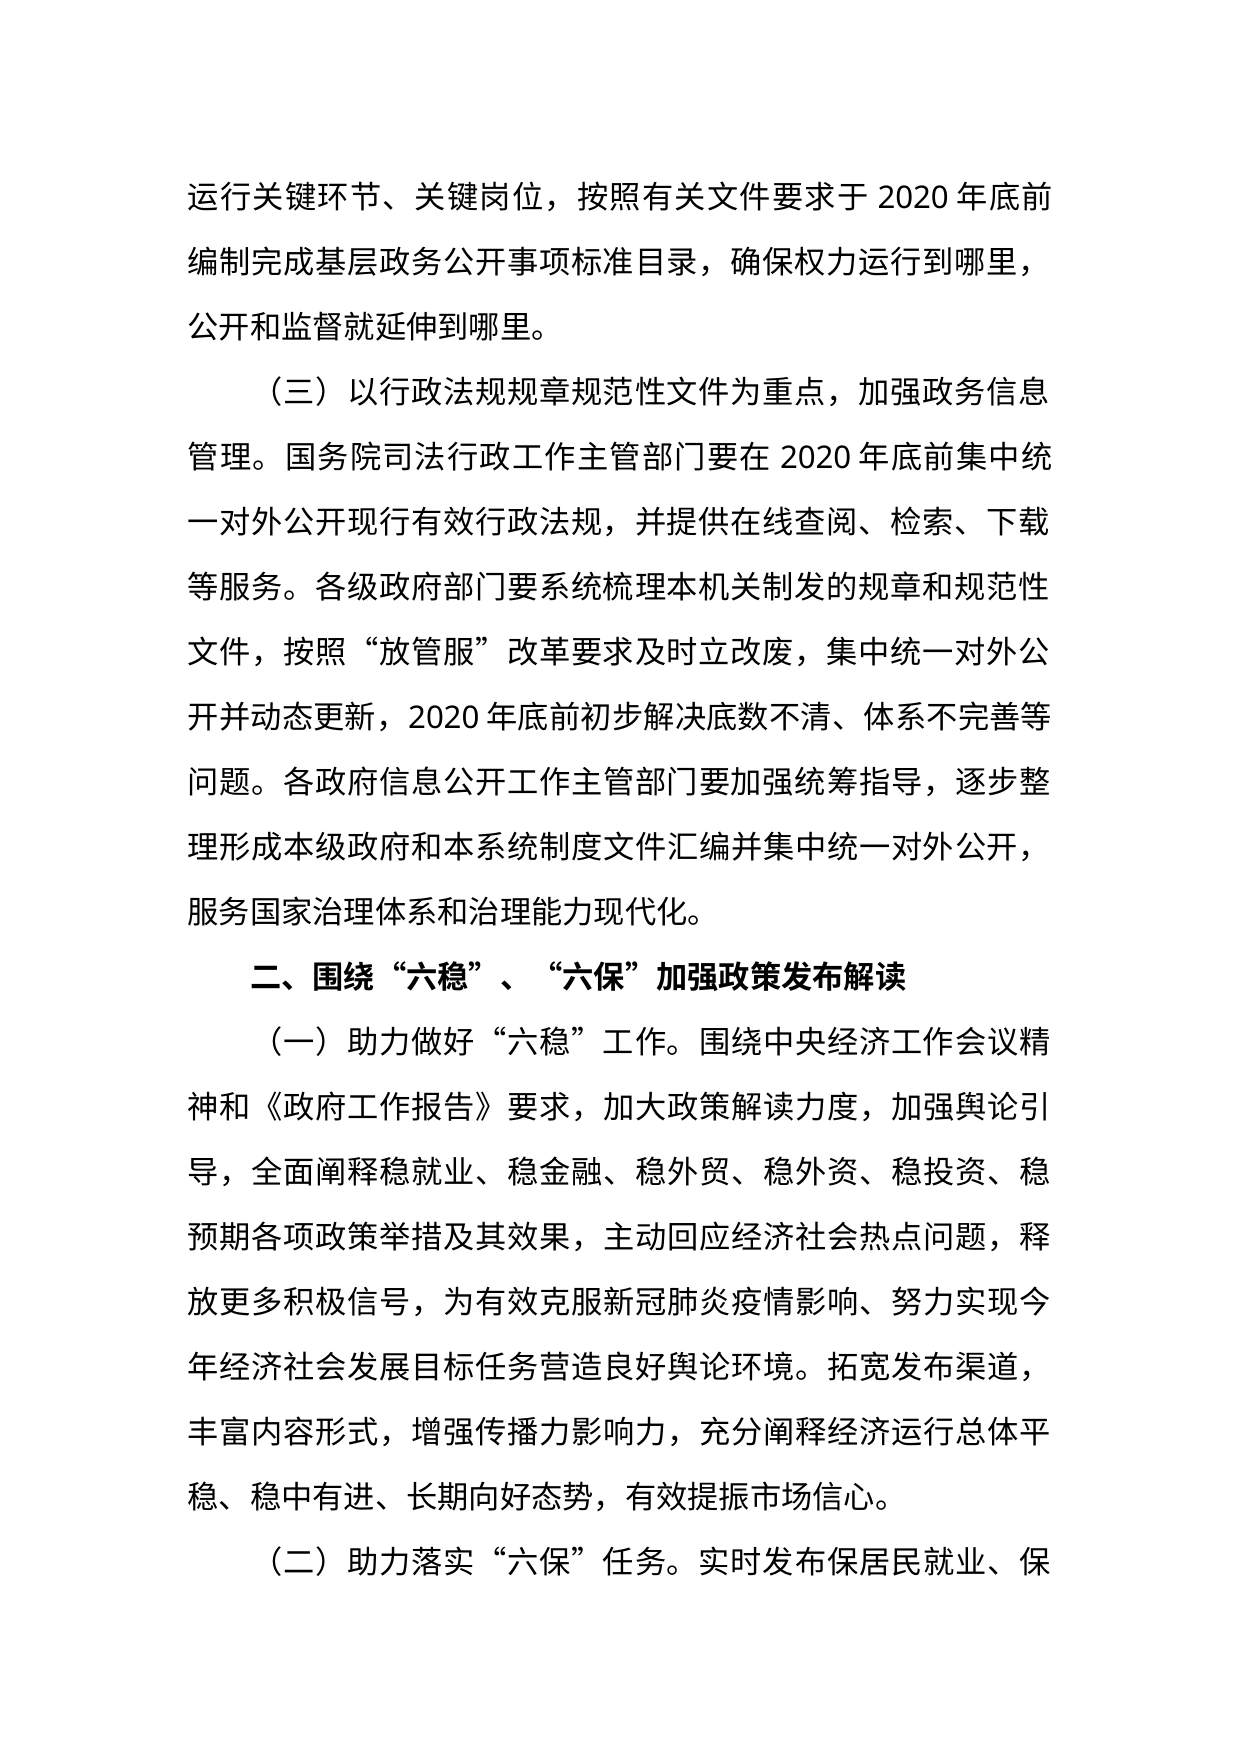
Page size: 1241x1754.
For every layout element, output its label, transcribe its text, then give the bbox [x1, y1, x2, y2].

text （一）助力做好“六稳”工作。围绕中央经济工作会议精神和《政府工作报告》要求，加大政策解读力度，加强舆论引导，全面阐释稳就业、稳金融、稳外贸、稳外资、稳投资、稳预期各项政策举措及其效果，主动回应经济社会热点问题，释放更多积极信号，为有效克服新冠肺炎疫情影响、努力实现今年经济社会发展目标任务营造良好舆论环境。拓宽发布渠道，丰富内容形式，增强传播力影响力，充分阐释经济运行总体平稳、稳中有进、长期向好态势，有效提振市场信心。 [187, 1007, 1053, 1527]
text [187, 1527, 1053, 1592]
text 二、围绕“六稳”、“六保”加强政策发布解读 [187, 942, 1053, 1007]
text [187, 162, 1053, 357]
text （三）以行政法规规章规范性文件为重点，加强政务信息管理。国务院司法行政工作主管部门要在2020年底前集中统一对外公开现行有效行政法规，并提供在线查阅、检索、下载等服务。各级政府部门要系统梳理本机关制发的规章和规范性文件，按照“放管服”改革要求及时立改废，集中统一对外公开并动态更新，2020年底前初步解决底数不清、体系不完善等问题。各政府信息公开工作主管部门要加强统筹指导，逐步整理形成本级政府和本系统制度文件汇编并集中统一对外公开，服务国家治理体系和治理能力现代化。 [187, 357, 1053, 942]
